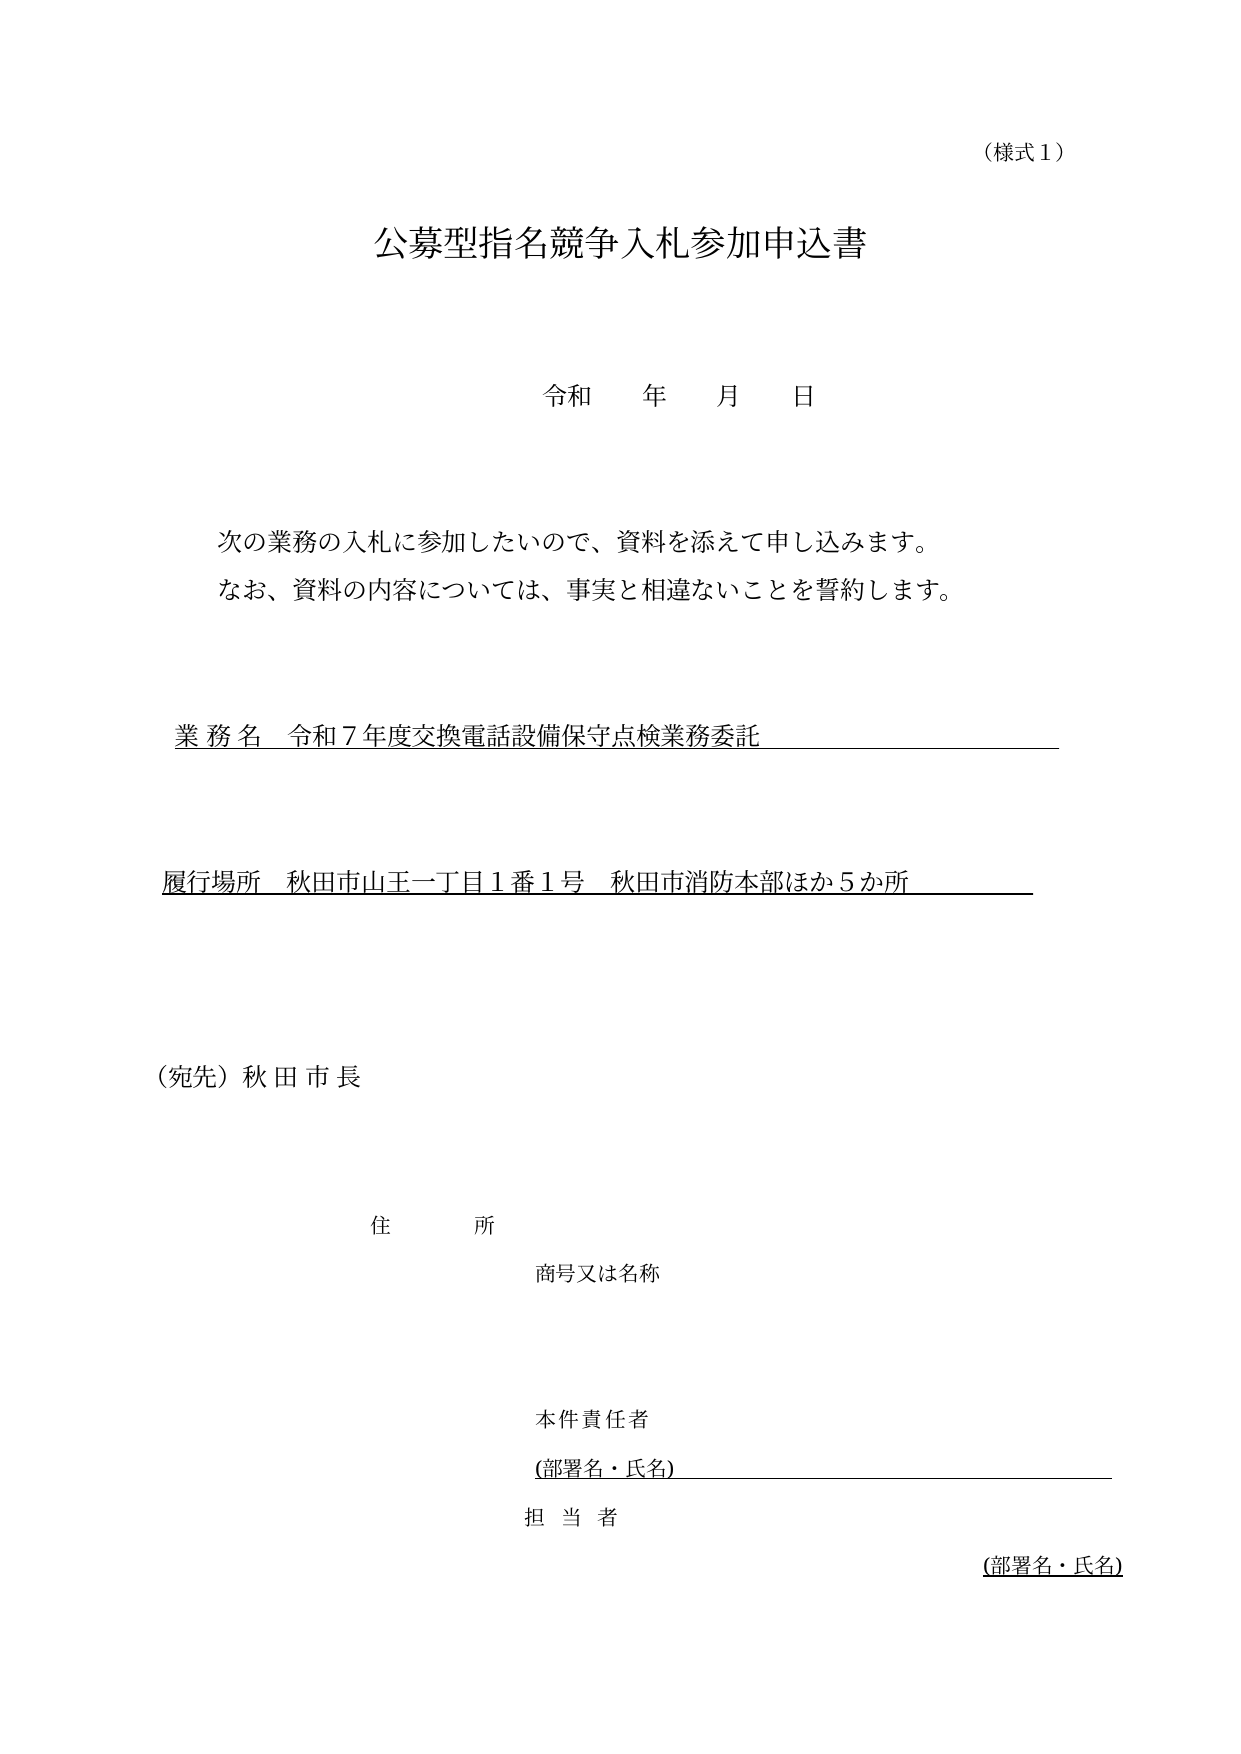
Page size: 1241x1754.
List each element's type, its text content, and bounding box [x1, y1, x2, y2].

text なお、資料の内容については、事実と相違ないことを誓約します。 [118, 558, 1122, 607]
text 担当者 [118, 1482, 1122, 1531]
text 公募型指名競争入札参加申込書 [118, 215, 1122, 266]
text 次の業務の入札に参加したいので、資料を添えて申し込みます。 [118, 509, 1122, 558]
text (部署名・氏名) [118, 1434, 1122, 1482]
text 履行場所 秋田市山王一丁目１番１号 秋田市消防本部ほか５か所 [118, 850, 1122, 899]
text 住 所 [118, 1191, 1122, 1239]
text 商号又は名称 [118, 1239, 1122, 1288]
text （様式１） [118, 118, 1122, 167]
text 本件責任者 [118, 1385, 1122, 1434]
text (部署名・氏名) [118, 1531, 1122, 1580]
text 令和 年 月 日 [118, 363, 1122, 412]
text 業 務 名 令和７年度交換電話設備保守点検業務委託 [118, 704, 1122, 753]
text （宛先）秋 田 市 長 [118, 1044, 1122, 1093]
